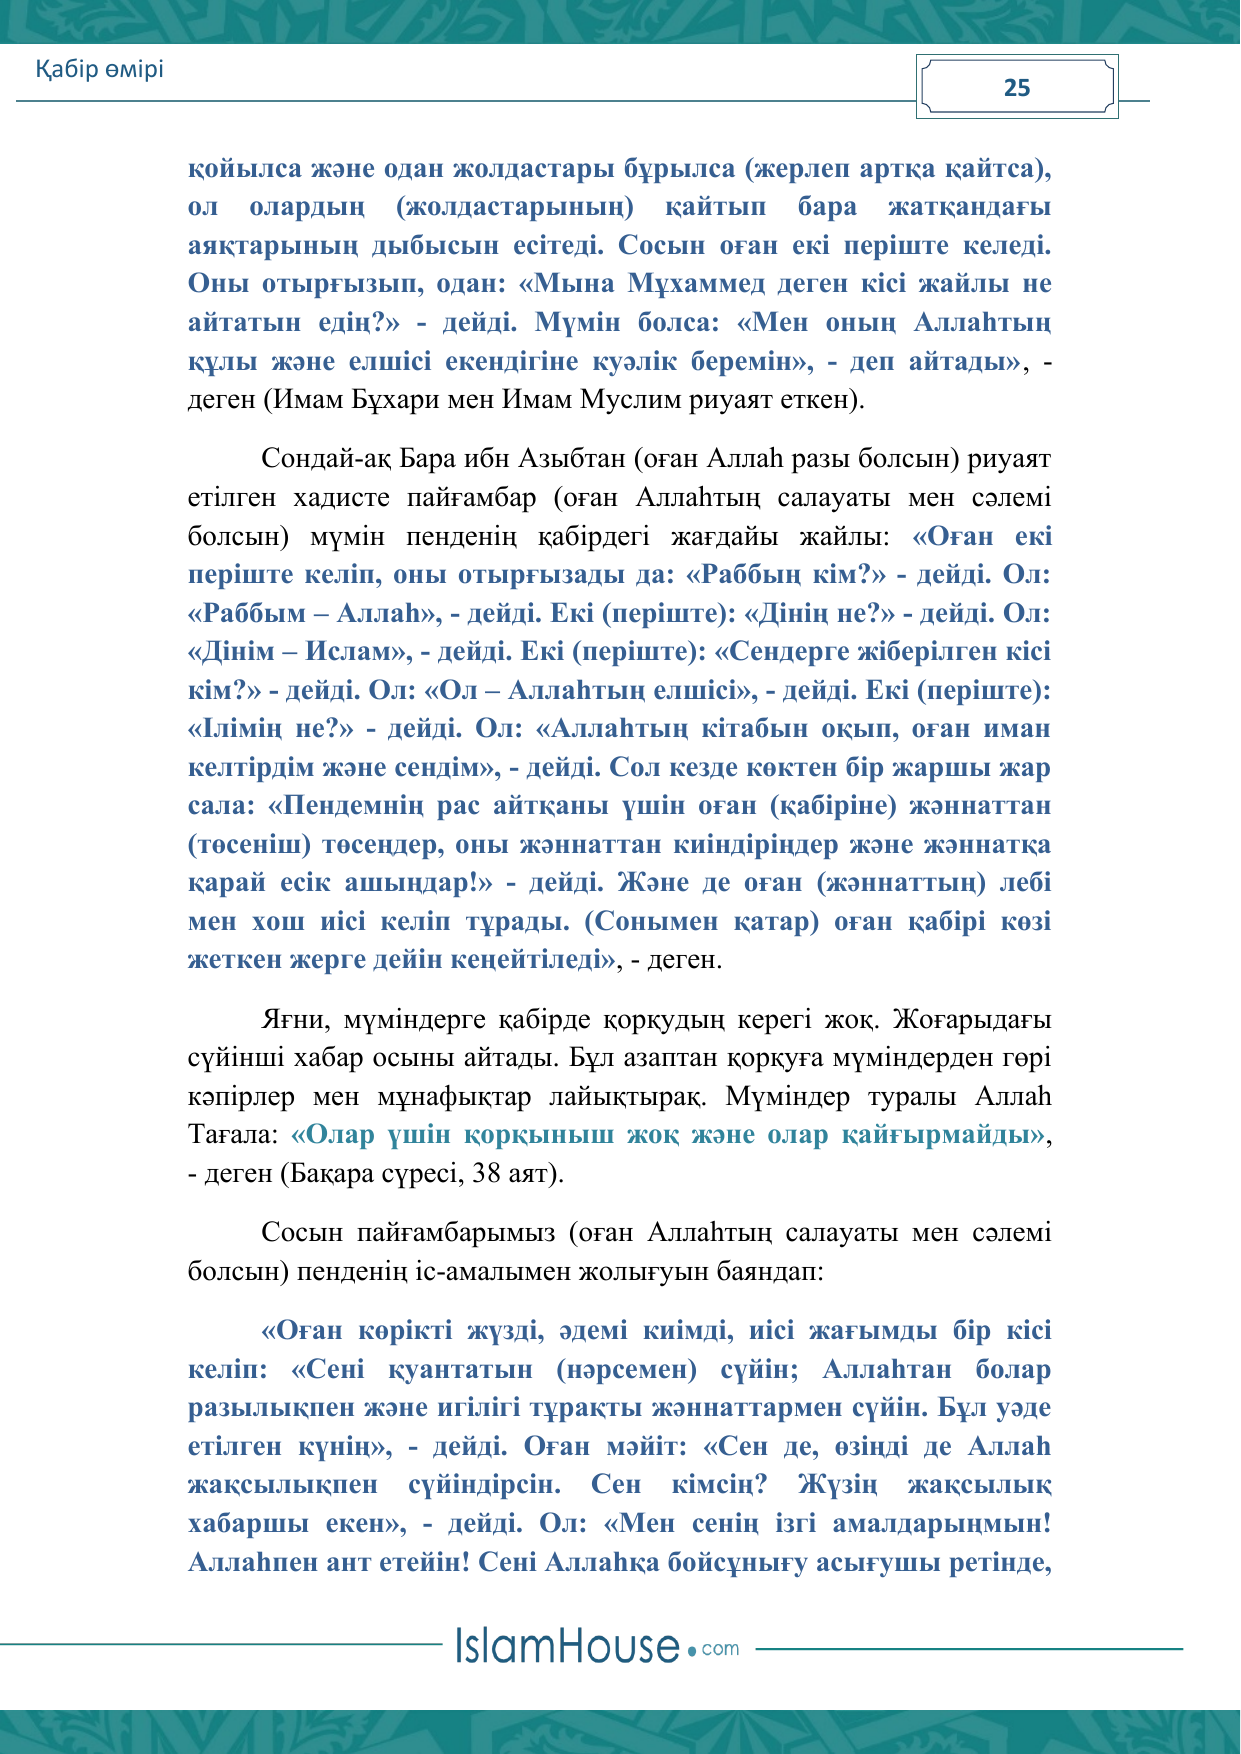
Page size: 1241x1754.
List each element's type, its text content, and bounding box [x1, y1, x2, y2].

picture [0, 1618, 443, 1665]
picture [0, 1710, 1241, 1754]
text Сосын пайғамбарымыз (оған Аллаһтың салауаты мен сәлемі болсын) пенденің іс-амалымен жолығуын баяндап: [187, 1214, 1053, 1287]
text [187, 150, 1053, 415]
text Яғни, мүміндерге қабірде қорқудың керегі жоқ. Жоғарыдағы сүйінші хабар осыны айтады. Бұл азаптан қорқуға мүміндерден гөрі кәпірлер мен мұнафықтар лайықтырақ. Мүміндер туралы Аллаһ Тағала: «Олар үшін қорқыныш жоқ және олар қайғырмайды», - деген (Бақара сүресі, 38 аят). [187, 1001, 1053, 1189]
picture [0, 0, 1240, 44]
picture [447, 1620, 1184, 1672]
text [187, 1312, 1053, 1577]
text Сондай-ақ Бара ибн Азыбтан (оған Аллаһ разы болсын) риуаят етілген хадисте пайғамбар (оған Аллаһтың салауаты мен сәлемі болсын) мүмін пенденің қабірдегі жағдайы жайлы: «Оған екі періште келіп, оны отырғызады да: «Раббың кім?» - дейді. Ол: «Раббым – Аллаһ», - дейді. Екі (періште): «Дінің не?» - дейді. Ол: «Дінім – Ислам», - дейді. Екі (періште): «Сендерге жіберілген кісі кім?» - дейді. Ол: «Ол – Аллаһтың елшісі», - дейді. Екі (періште): «Ілімің не?» - дейді. Ол: «Аллаһтың кітабын оқып, оған иман келтірдім және сендім», - дейді. Сол кезде көктен бір жаршы жар сала: «Пендемнің рас айтқаны үшін оған (қабіріне) жәннаттан (төсеніш) төсеңдер, оны жәннаттан киіндіріңдер және жәннатқа қарай есік ашыңдар!» - дейді. Және де оған (жәннаттың) лебі мен хош иісі келіп тұрады. (Сонымен қатар) оған қабірі көзі жеткен жерге дейін кеңейтіледі», - деген. [187, 441, 1053, 975]
